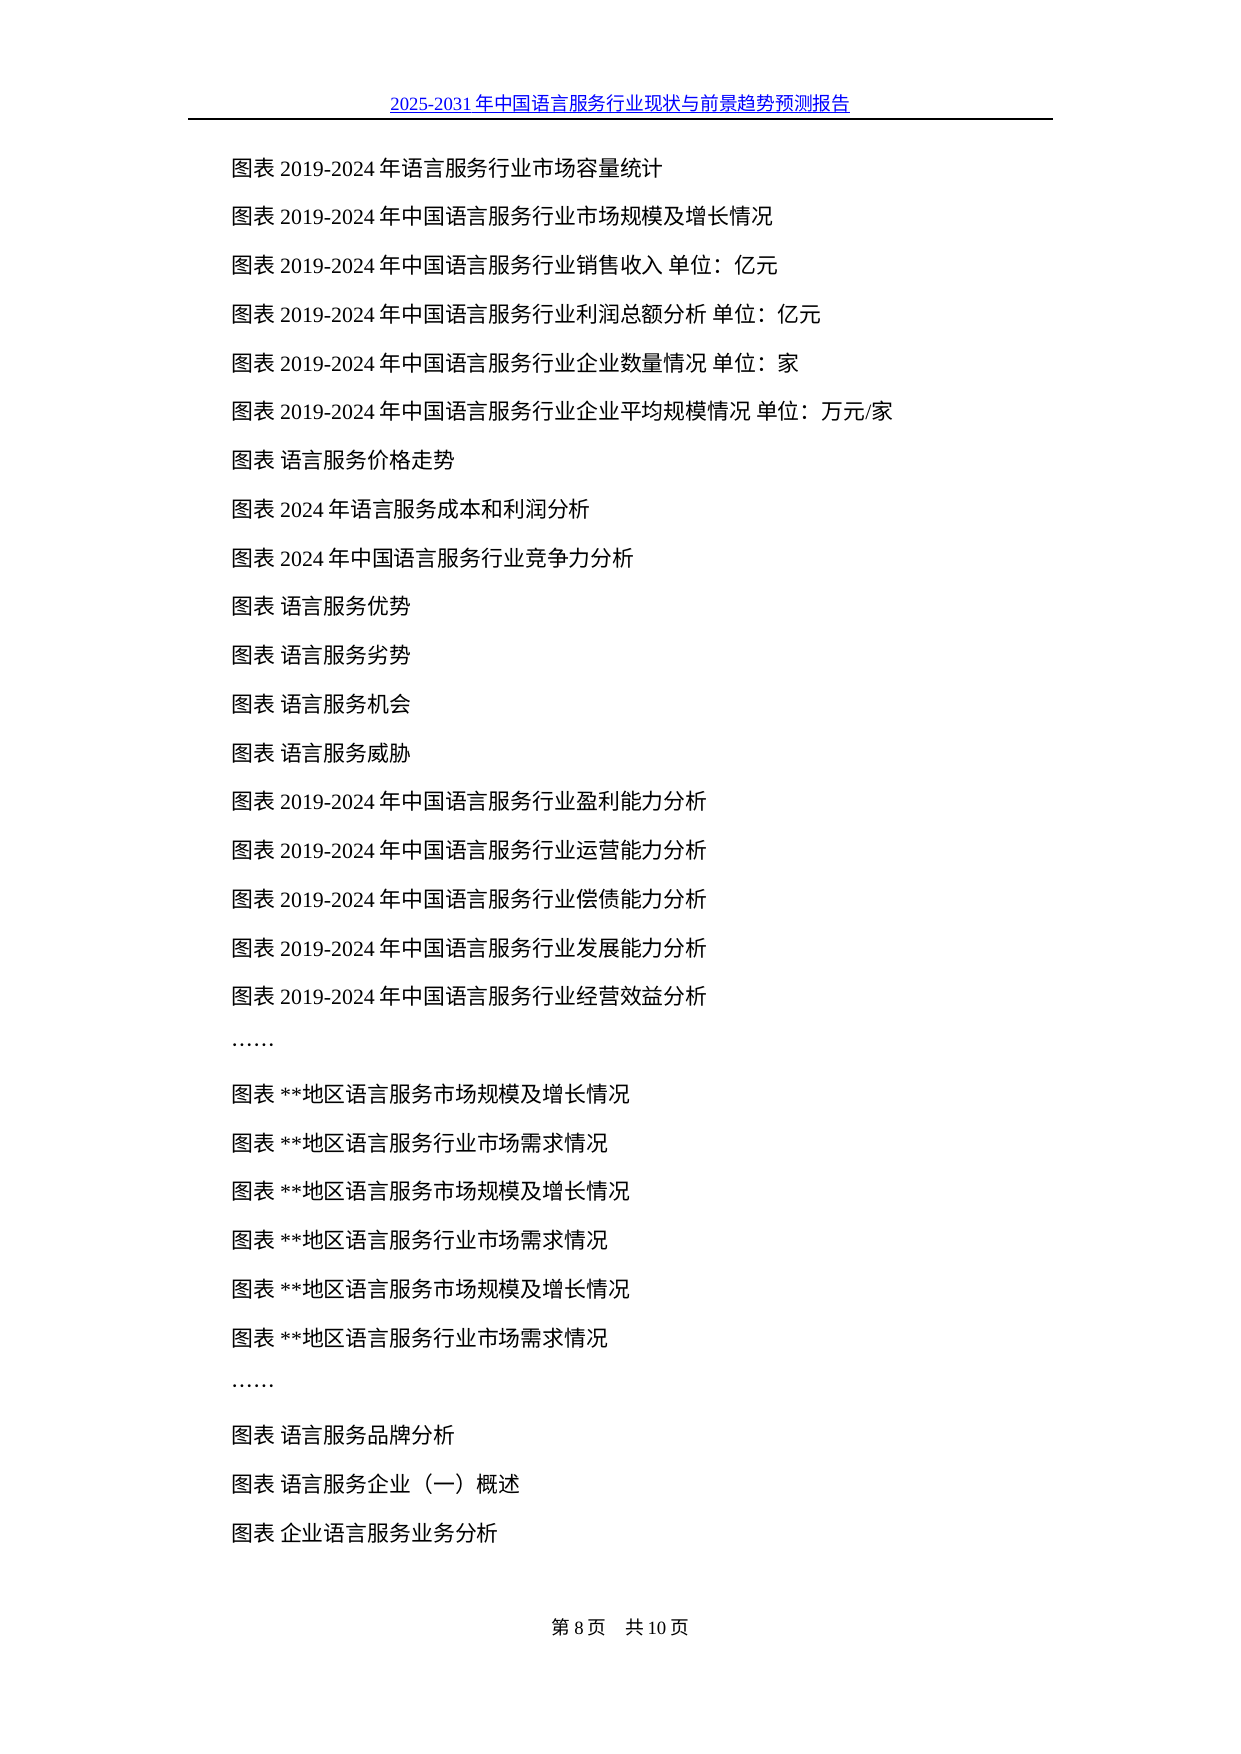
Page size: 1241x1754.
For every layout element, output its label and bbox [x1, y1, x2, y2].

text [187, 150, 1053, 1548]
